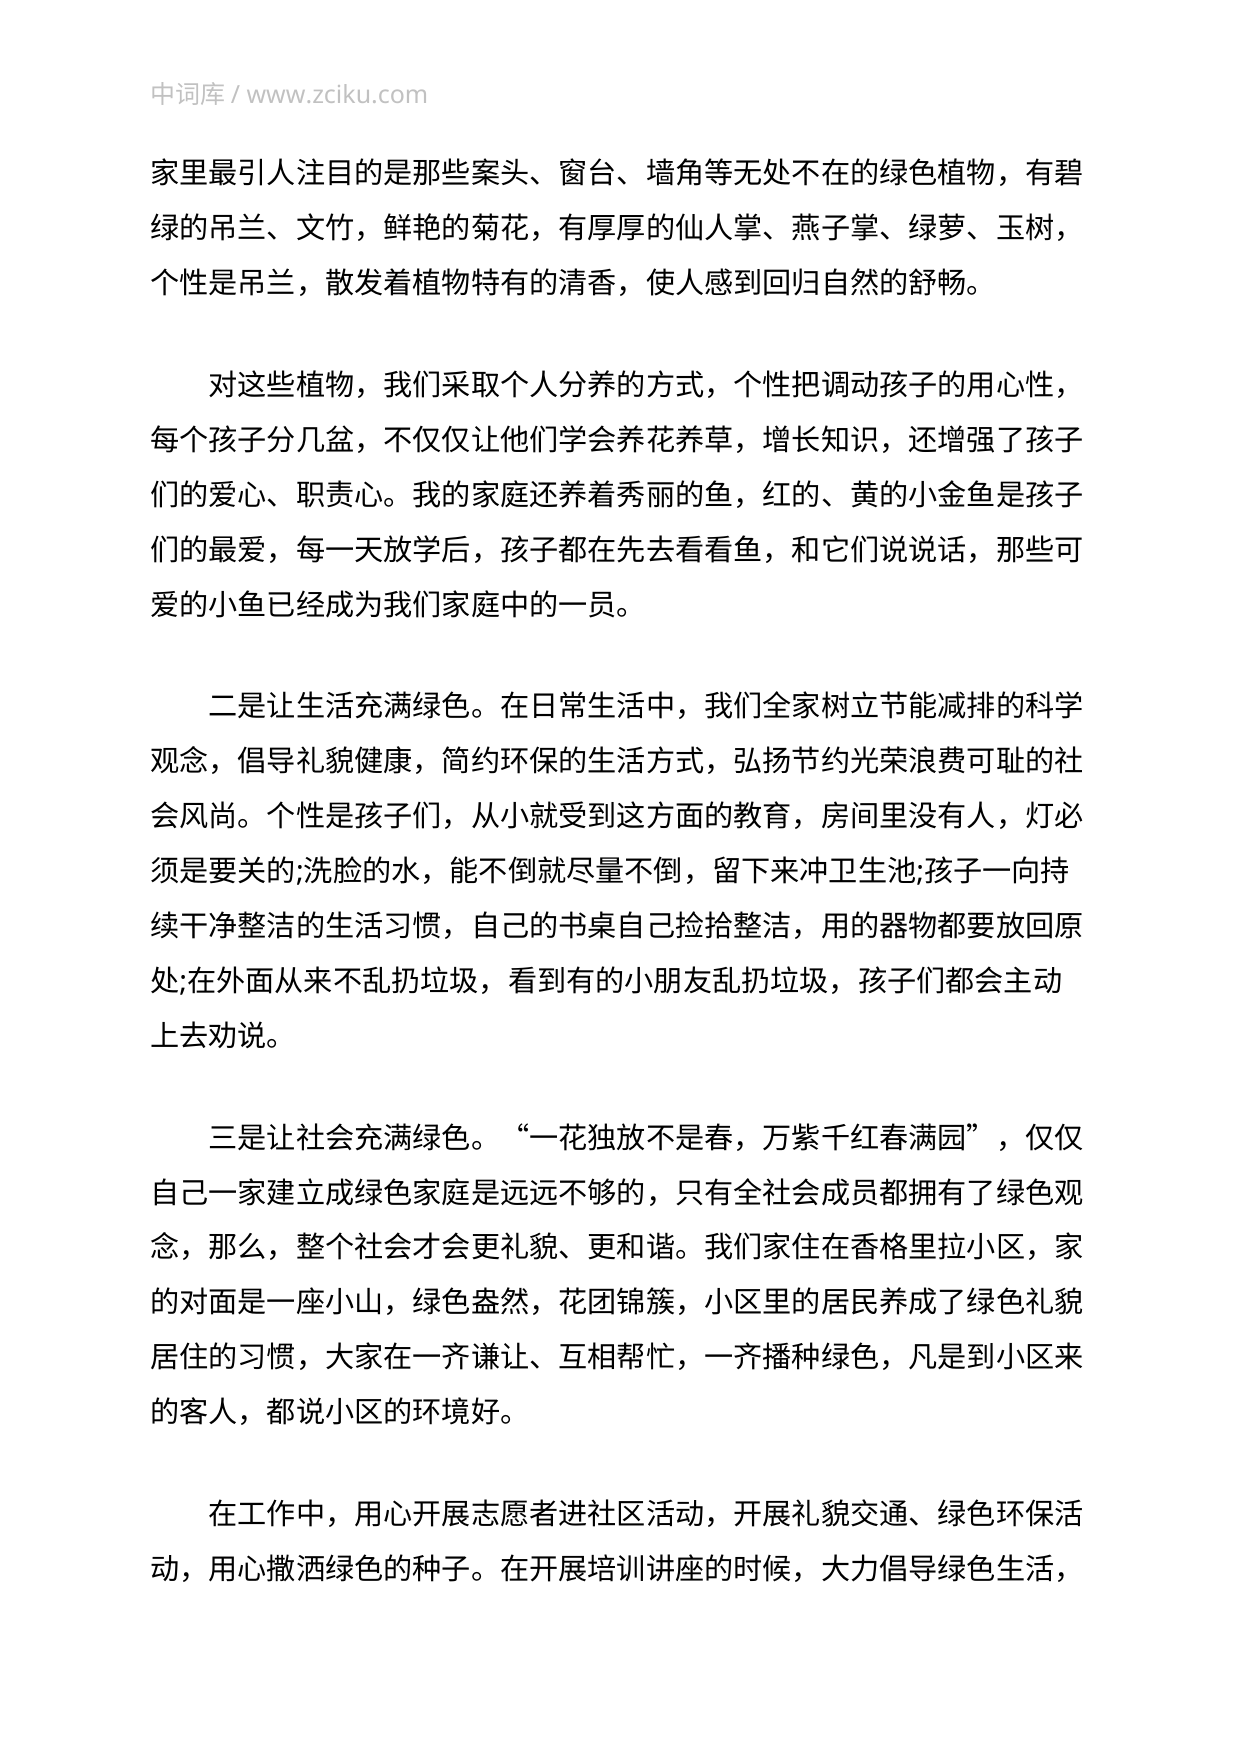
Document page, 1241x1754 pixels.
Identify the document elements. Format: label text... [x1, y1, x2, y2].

text 对这些植物，我们采取个人分养的方式，个性把调动孩子的用心性，每个孩子分几盆，不仅仅让他们学会养花养草，增长知识，还增强了孩子们的爱心、职责心。我的家庭还养着秀丽的鱼，红的、黄的小金鱼是孩子们的最爱，每一天放学后，孩子都在先去看看鱼，和它们说说话，那些可爱的小鱼已经成为我们家庭中的一员。 [150, 362, 1090, 623]
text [150, 1491, 1090, 1588]
text 三是让社会充满绿色。“一花独放不是春，万紫千红春满园”，仅仅自己一家建立成绿色家庭是远远不够的，只有全社会成员都拥有了绿色观念，那么，整个社会才会更礼貌、更和谐。我们家住在香格里拉小区，家的对面是一座小山，绿色盎然，花团锦簇，小区里的居民养成了绿色礼貌居住的习惯，大家在一齐谦让、互相帮忙，一齐播种绿色，凡是到小区来的客人，都说小区的环境好。 [150, 1114, 1090, 1431]
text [150, 150, 1090, 302]
text 二是让生活充满绿色。在日常生活中，我们全家树立节能减排的科学观念，倡导礼貌健康，简约环保的生活方式，弘扬节约光荣浪费可耻的社会风尚。个性是孩子们，从小就受到这方面的教育，房间里没有人，灯必须是要关的;洗脸的水，能不倒就尽量不倒，留下来冲卫生池;孩子一向持续干净整洁的生活习惯，自己的书桌自己捡拾整洁，用的器物都要放回原处;在外面从来不乱扔垃圾，看到有的小朋友乱扔垃圾，孩子们都会主动上去劝说。 [150, 683, 1090, 1055]
